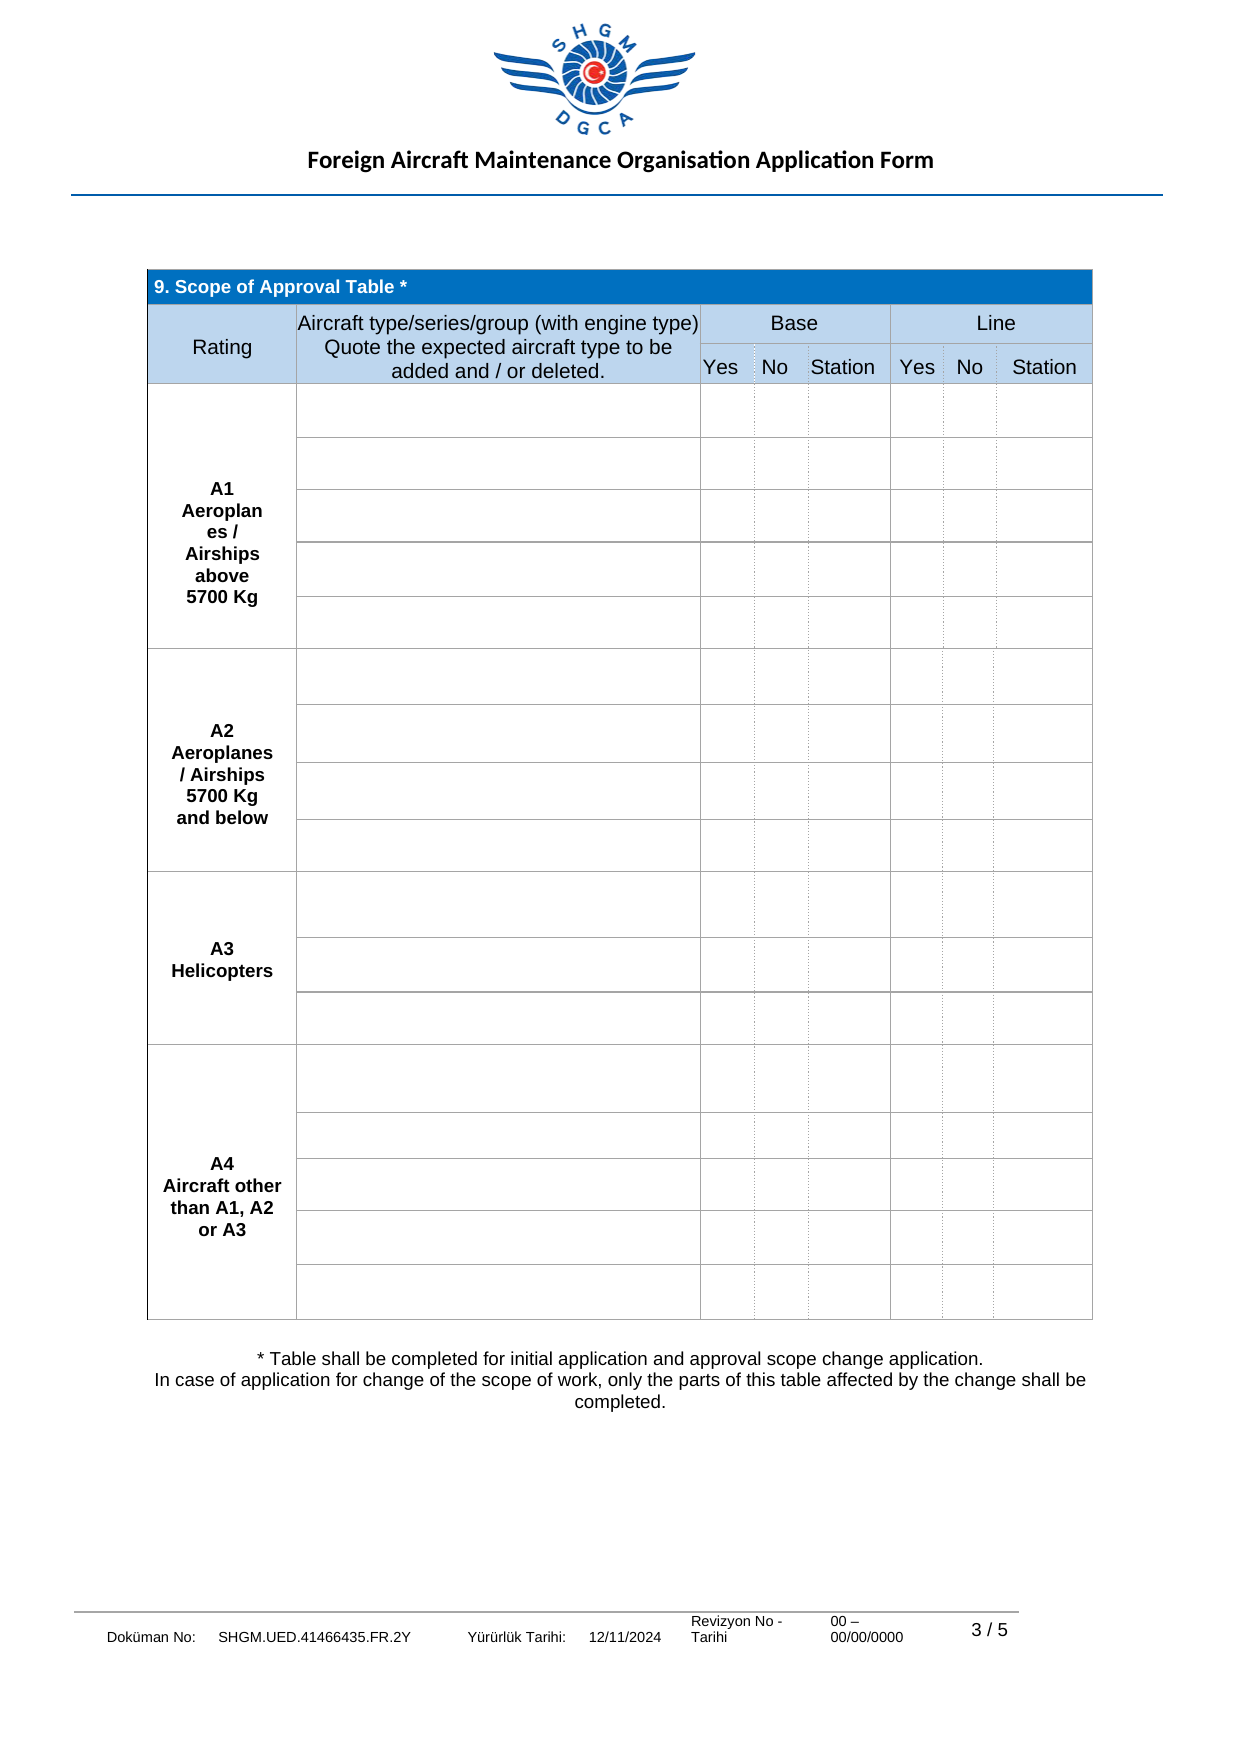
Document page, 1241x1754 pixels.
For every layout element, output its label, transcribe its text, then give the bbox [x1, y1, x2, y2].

table_cell [942, 872, 994, 937]
table_cell [942, 1113, 994, 1158]
table_cell [297, 993, 700, 1043]
table_cell [297, 872, 700, 937]
table_cell [996, 597, 1092, 648]
table_cell [994, 1159, 1092, 1210]
table_cell [809, 993, 890, 1043]
table_cell [297, 384, 700, 437]
table_cell [809, 1211, 890, 1264]
table_cell Base [701, 305, 890, 343]
table_cell [994, 1211, 1092, 1264]
table_cell [809, 543, 890, 596]
table_cell [809, 1159, 890, 1210]
table_cell [891, 649, 942, 704]
table_cell [994, 872, 1092, 937]
table_cell [297, 1113, 700, 1158]
table_cell [943, 438, 996, 489]
table_cell [701, 993, 754, 1043]
picture [493, 23, 696, 135]
table_cell [297, 763, 700, 818]
table_cell [809, 872, 890, 937]
table_cell [755, 938, 809, 991]
table_cell [943, 384, 996, 437]
table_cell [891, 1211, 942, 1264]
table_cell [755, 1265, 809, 1318]
table_cell [891, 384, 943, 437]
table_cell [891, 490, 943, 541]
table_cell Yes [701, 344, 754, 383]
table_cell [942, 1159, 994, 1210]
table_cell [297, 1265, 700, 1318]
table_cell [701, 1159, 754, 1210]
table_cell [809, 649, 890, 704]
table_cell [942, 938, 994, 991]
table_cell [701, 1113, 754, 1158]
table_cell [701, 1211, 754, 1264]
table_cell [996, 543, 1092, 596]
table_cell [994, 705, 1092, 762]
table_cell [891, 597, 943, 648]
table_cell [297, 705, 700, 762]
table_cell A4 Aircraft other than A1, A2 or A3 [148, 1045, 296, 1318]
table_cell [996, 384, 1092, 437]
table_cell [755, 993, 809, 1043]
table_cell [994, 649, 1092, 704]
table_cell [891, 763, 942, 818]
table_cell [996, 438, 1092, 489]
table_cell [809, 1045, 890, 1112]
table_cell [297, 490, 700, 541]
table_cell [891, 1113, 942, 1158]
table_cell [809, 490, 890, 541]
table_cell [891, 438, 943, 489]
table_cell [942, 1211, 994, 1264]
table_cell [891, 1045, 942, 1112]
table_cell Rating [148, 305, 296, 383]
table_cell [994, 763, 1092, 818]
table_cell [891, 872, 942, 937]
table_cell [809, 763, 890, 818]
table_cell [891, 705, 942, 762]
table_cell [297, 597, 700, 648]
table_cell [942, 993, 994, 1043]
table_cell [994, 1045, 1092, 1112]
table_cell [701, 543, 754, 596]
table_cell [891, 1159, 942, 1210]
table_cell [809, 1113, 890, 1158]
table_cell [297, 1159, 700, 1210]
table_cell [943, 597, 996, 648]
table_cell [297, 438, 700, 489]
table_cell [755, 1159, 809, 1210]
table_cell [942, 1045, 994, 1112]
table_cell [809, 597, 890, 648]
table_cell [891, 993, 942, 1043]
table_cell Station [996, 344, 1092, 383]
table_cell [755, 763, 809, 818]
table_cell [942, 763, 994, 818]
table_cell [701, 384, 754, 437]
table_cell [701, 1265, 754, 1318]
table_cell A1 Aeroplanes / Airships above 5700 Kg [148, 384, 296, 648]
table_cell Line [891, 305, 1092, 343]
table_cell [701, 1045, 754, 1112]
table_cell [942, 705, 994, 762]
table_header 9. Scope of Approval Table * [148, 270, 1092, 304]
table_cell [701, 490, 754, 541]
table_cell [943, 543, 996, 596]
table_cell [891, 938, 942, 991]
table_cell [701, 872, 754, 937]
table_cell [994, 1113, 1092, 1158]
table_cell [701, 938, 754, 991]
table_cell [701, 597, 754, 648]
table_cell [297, 649, 700, 704]
table_cell [809, 820, 890, 871]
table_cell [809, 705, 890, 762]
text * Table shall be completed for initial application and approval scope change application. [148, 1348, 1093, 1369]
table_cell [755, 384, 809, 437]
table_cell [942, 820, 994, 871]
table_cell [755, 543, 809, 596]
table_cell [755, 1045, 809, 1112]
table_cell [809, 384, 890, 437]
table_cell [755, 1211, 809, 1264]
table_cell [297, 820, 700, 871]
table_cell [996, 490, 1092, 541]
table_cell [809, 438, 890, 489]
table_cell [701, 649, 754, 704]
table_cell [942, 649, 994, 704]
table_cell No [755, 344, 809, 383]
table_cell [891, 543, 943, 596]
table_cell [994, 993, 1092, 1043]
table_cell [943, 490, 996, 541]
table_cell [755, 705, 809, 762]
table_cell [297, 938, 700, 991]
table_cell [942, 1265, 994, 1318]
table_cell A3 Helicopters [148, 872, 296, 1043]
table_cell [755, 490, 809, 541]
table_cell [809, 1265, 890, 1318]
table_cell [891, 820, 942, 871]
table_cell [701, 438, 754, 489]
table_cell A2 Aeroplanes / Airships 5700 Kg and below [148, 649, 296, 871]
table_cell [755, 438, 809, 489]
table_cell [994, 1265, 1092, 1318]
text In case of application for change of the scope of work, only the parts of this table affected by the change shall be completed. [148, 1369, 1093, 1412]
table_cell [755, 1113, 809, 1158]
table_cell [297, 1045, 700, 1112]
table_cell [755, 820, 809, 871]
table_cell [891, 1265, 942, 1318]
table_cell [701, 763, 754, 818]
table_cell [701, 820, 754, 871]
table_cell Station [809, 344, 890, 383]
table_cell [297, 1211, 700, 1264]
table_cell [994, 938, 1092, 991]
table_cell [755, 872, 809, 937]
table_cell [701, 705, 754, 762]
table_cell No [943, 344, 996, 383]
table_cell Aircraft type/series/group (with engine type) Quote the expected aircraft type to be added and / or deleted. [297, 305, 700, 383]
table_cell Yes [891, 344, 943, 383]
table_cell [809, 938, 890, 991]
table_cell [297, 543, 700, 596]
table_cell [755, 597, 809, 648]
table_cell [994, 820, 1092, 871]
table_cell [755, 649, 809, 704]
